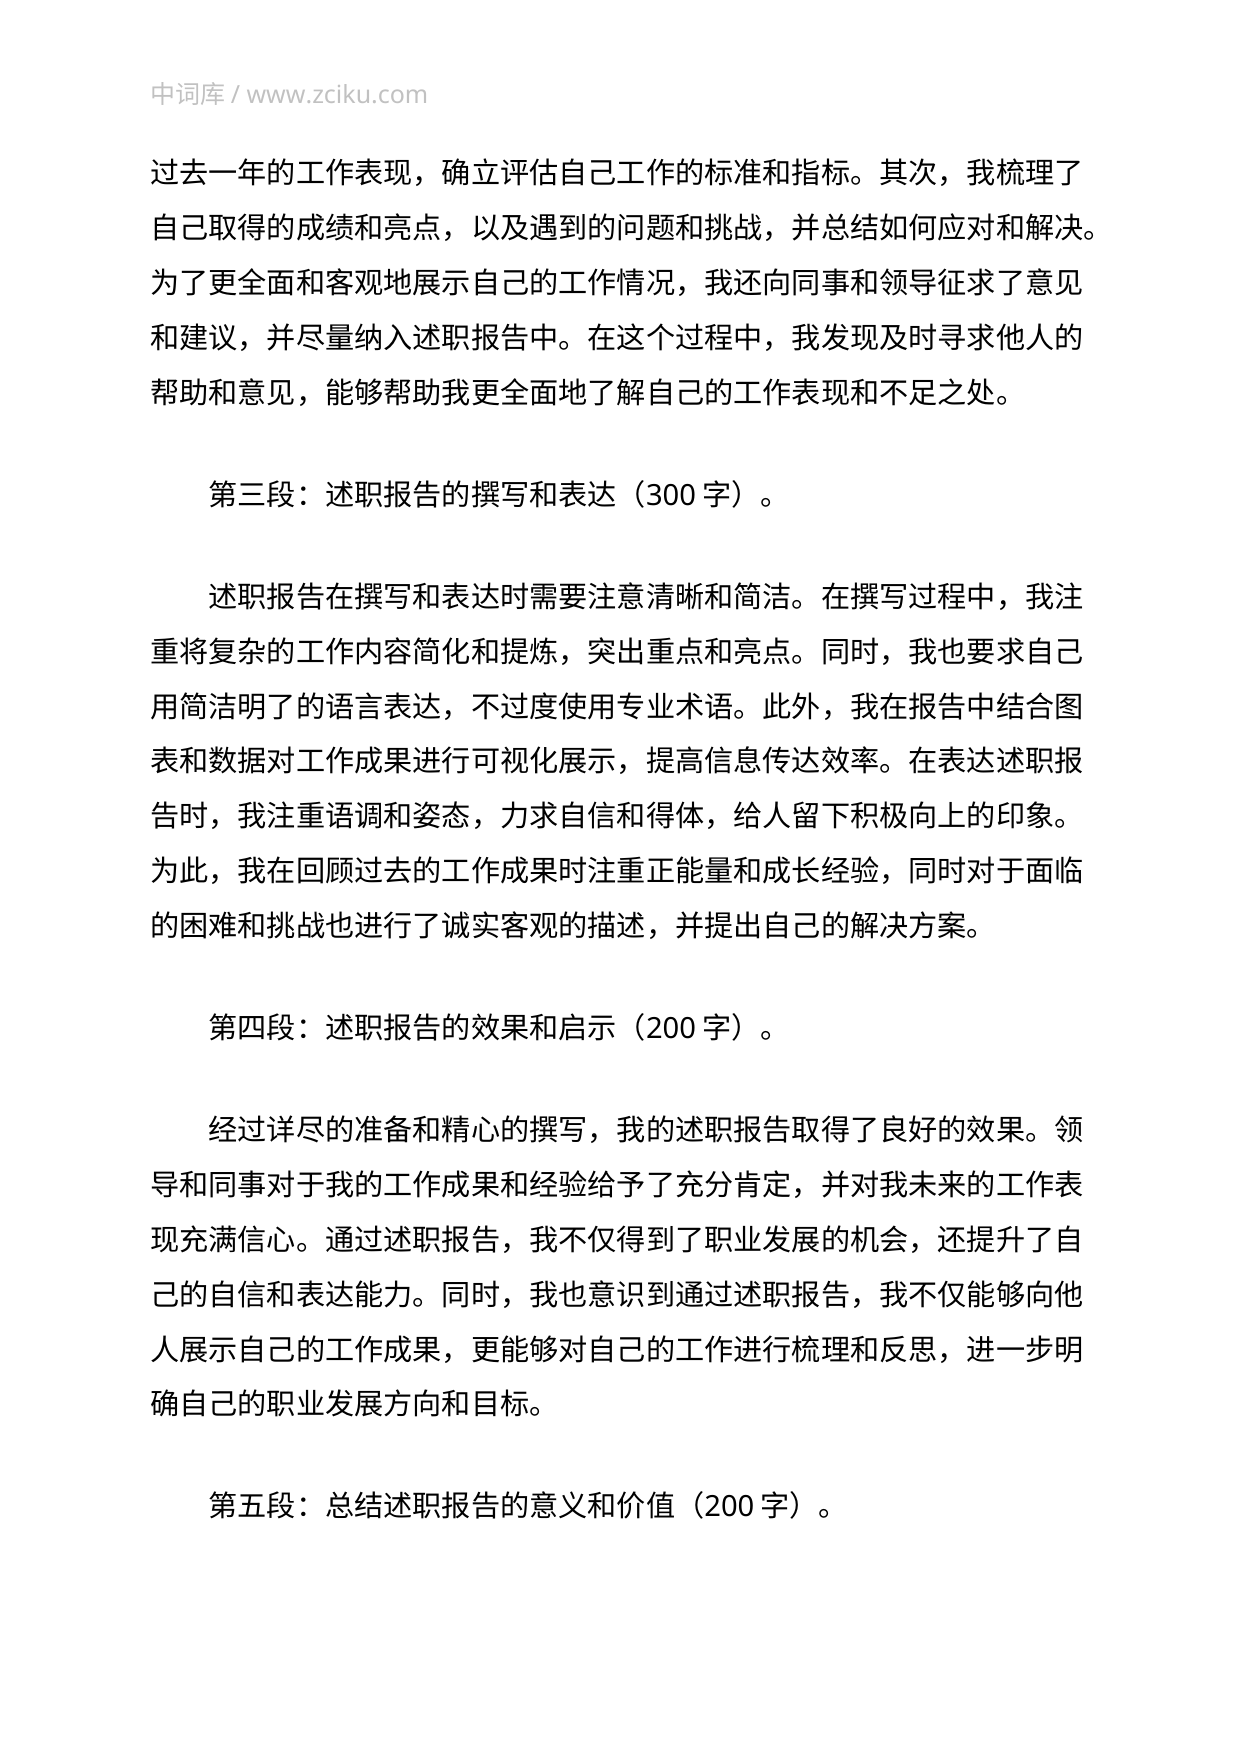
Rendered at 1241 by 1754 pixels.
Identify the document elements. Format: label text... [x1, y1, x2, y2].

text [150, 150, 1090, 412]
text 述职报告在撰写和表达时需要注意清晰和简洁。在撰写过程中，我注重将复杂的工作内容简化和提炼，突出重点和亮点。同时，我也要求自己用简洁明了的语言表达，不过度使用专业术语。此外，我在报告中结合图表和数据对工作成果进行可视化展示，提高信息传达效率。在表达述职报告时，我注重语调和姿态，力求自信和得体，给人留下积极向上的印象。为此，我在回顾过去的工作成果时注重正能量和成长经验，同时对于面临的困难和挑战也进行了诚实客观的描述，并提出自己的解决方案。 [150, 573, 1090, 945]
text 第四段：述职报告的效果和启示（200字）。 [150, 1004, 1090, 1047]
text 第五段：总结述职报告的意义和价值（200字）。 [150, 1483, 1090, 1525]
text 第三段：述职报告的撰写和表达（300字）。 [150, 471, 1090, 514]
text 经过详尽的准备和精心的撰写，我的述职报告取得了良好的效果。领导和同事对于我的工作成果和经验给予了充分肯定，并对我未来的工作表现充满信心。通过述职报告，我不仅得到了职业发展的机会，还提升了自己的自信和表达能力。同时，我也意识到通过述职报告，我不仅能够向他人展示自己的工作成果，更能够对自己的工作进行梳理和反思，进一步明确自己的职业发展方向和目标。 [150, 1106, 1090, 1423]
